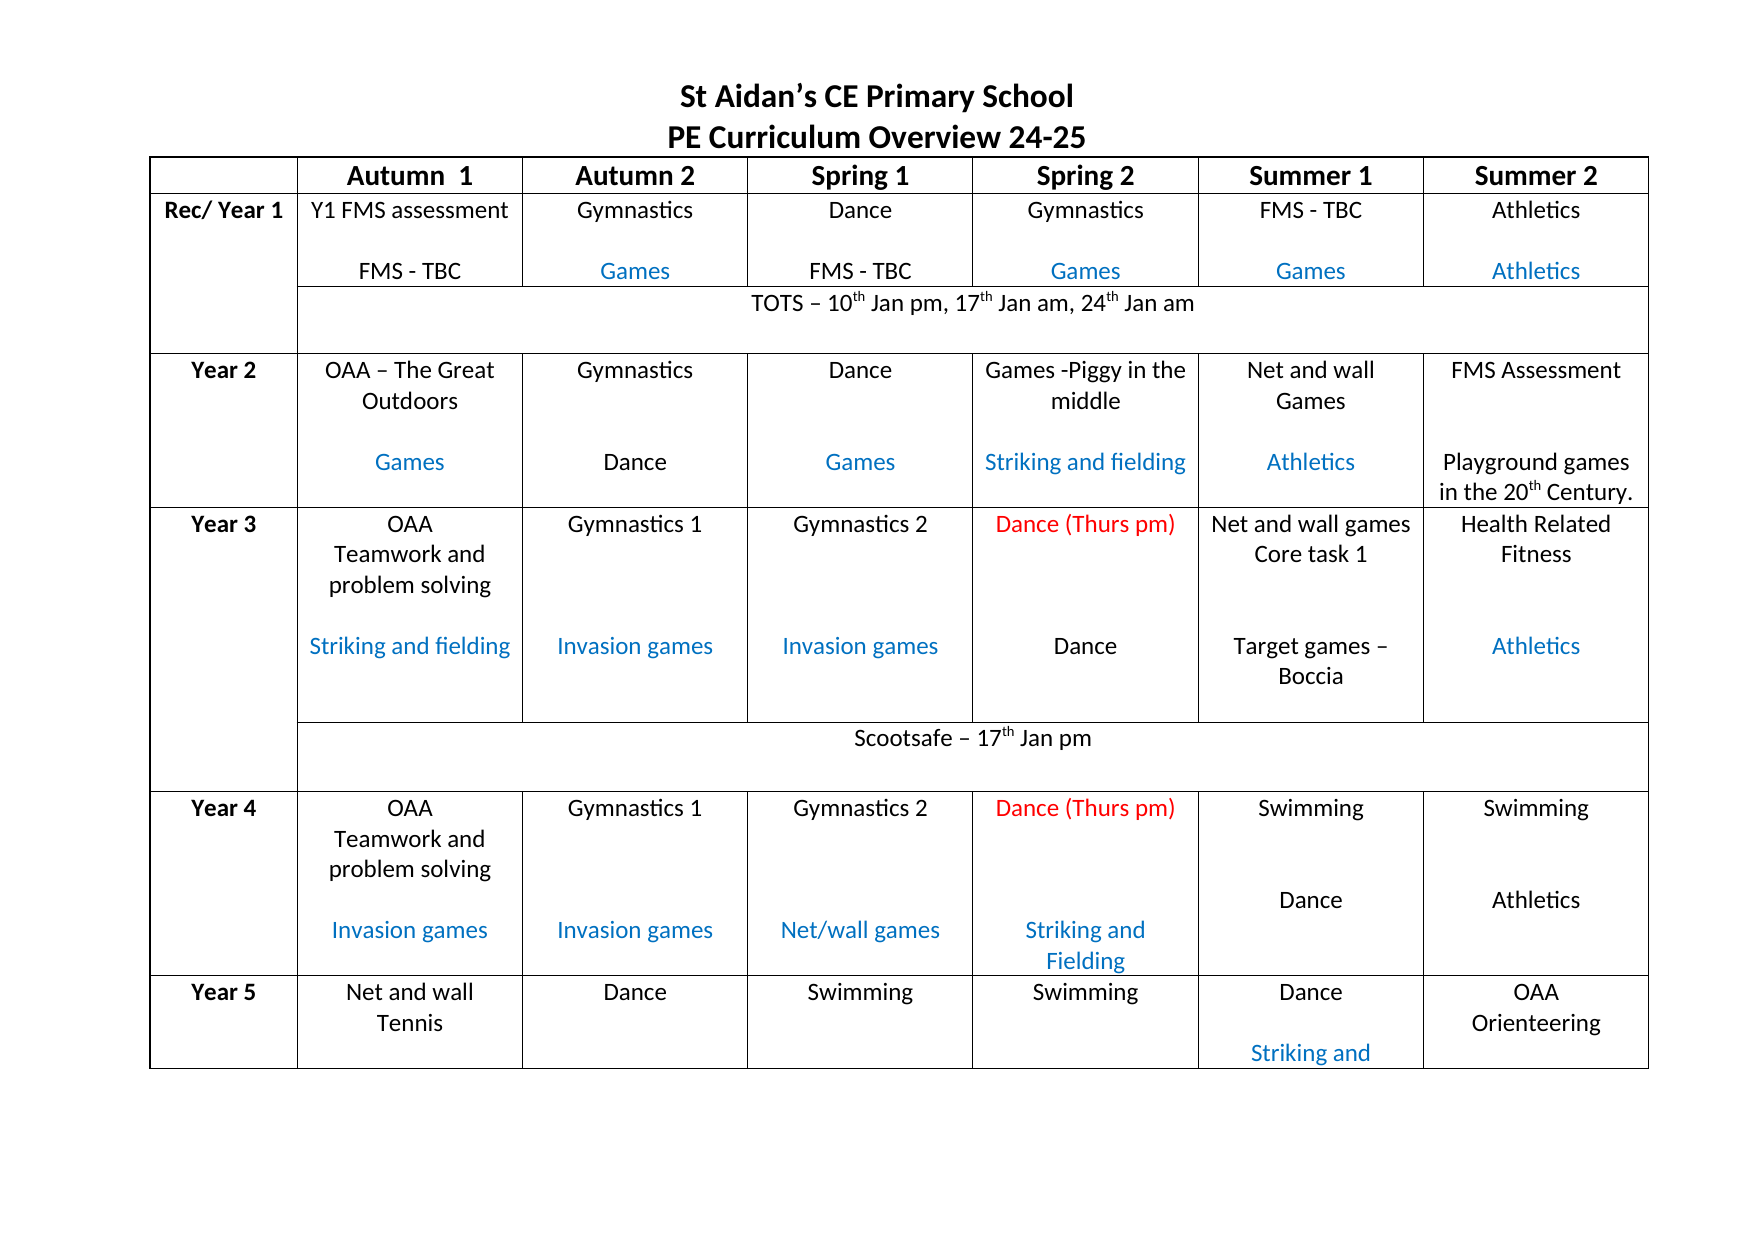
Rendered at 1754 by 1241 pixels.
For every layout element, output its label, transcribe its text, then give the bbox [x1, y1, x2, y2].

table_cell Rec/ Year 1 [151, 194, 297, 353]
table_cell Athletics Athletics [1424, 194, 1648, 286]
table_cell Year 5 [151, 976, 297, 1068]
table_cell TOTS – 10th Jan pm, 17th Jan am, 24th Jan am [298, 287, 1648, 353]
table_cell OAA – The Great Outdoors Games [298, 354, 522, 507]
table_header Summer 2 [1424, 158, 1648, 193]
table_cell Swimming Athletics [1424, 792, 1648, 975]
table_header [151, 158, 297, 193]
table_header Autumn 2 [523, 158, 747, 193]
table_header Spring 1 [748, 158, 972, 193]
table_cell Games -Piggy in the middle Striking and fielding [973, 354, 1198, 507]
table_cell Year 3 [151, 508, 297, 791]
table_cell OAA Teamwork and problem solving Striking and fielding [298, 508, 522, 722]
table_cell FMS Assessment Playground games in the 20th Century. [1424, 354, 1648, 507]
table_cell Gymnastics Dance [523, 354, 747, 507]
table_header Spring 2 [973, 158, 1198, 193]
table_header Summer 1 [1199, 158, 1423, 193]
table_header Autumn 1 [298, 158, 522, 193]
table_cell Gymnastics 2 Invasion games [748, 508, 972, 722]
table_cell Gymnastics 1 Invasion games [523, 508, 747, 722]
table_cell Gymnastics 2 Net/wall games [748, 792, 972, 975]
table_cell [748, 976, 972, 1068]
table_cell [298, 976, 522, 1068]
table_cell Swimming Dance [1199, 792, 1423, 975]
table_cell Dance Games [748, 354, 972, 507]
table_cell Y1 FMS assessment FMS - TBC [298, 194, 522, 286]
table_cell Dance (Thurs pm) Dance [973, 508, 1198, 722]
table_cell Gymnastics Games [523, 194, 747, 286]
table_cell Dance FMS - TBC [748, 194, 972, 286]
table_cell OAA Teamwork and problem solving Invasion games [298, 792, 522, 975]
table_cell Gymnastics Games [973, 194, 1198, 286]
table_cell Dance (Thurs pm) Striking and Fielding [973, 792, 1198, 975]
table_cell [1199, 976, 1423, 1068]
table_cell Net and wall Games Athletics [1199, 354, 1423, 507]
table_cell Scootsafe – 17th Jan pm [298, 723, 1648, 791]
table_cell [1424, 976, 1648, 1068]
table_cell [973, 976, 1198, 1068]
table_cell Gymnastics 1 Invasion games [523, 792, 747, 975]
table_cell FMS - TBC Games [1199, 194, 1423, 286]
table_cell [523, 976, 747, 1068]
table_cell Year 4 [151, 792, 297, 975]
table_cell Year 2 [151, 354, 297, 507]
table_cell Net and wall games Core task 1 Target games – Boccia [1199, 508, 1423, 722]
table_cell Health Related Fitness Athletics [1424, 508, 1648, 722]
